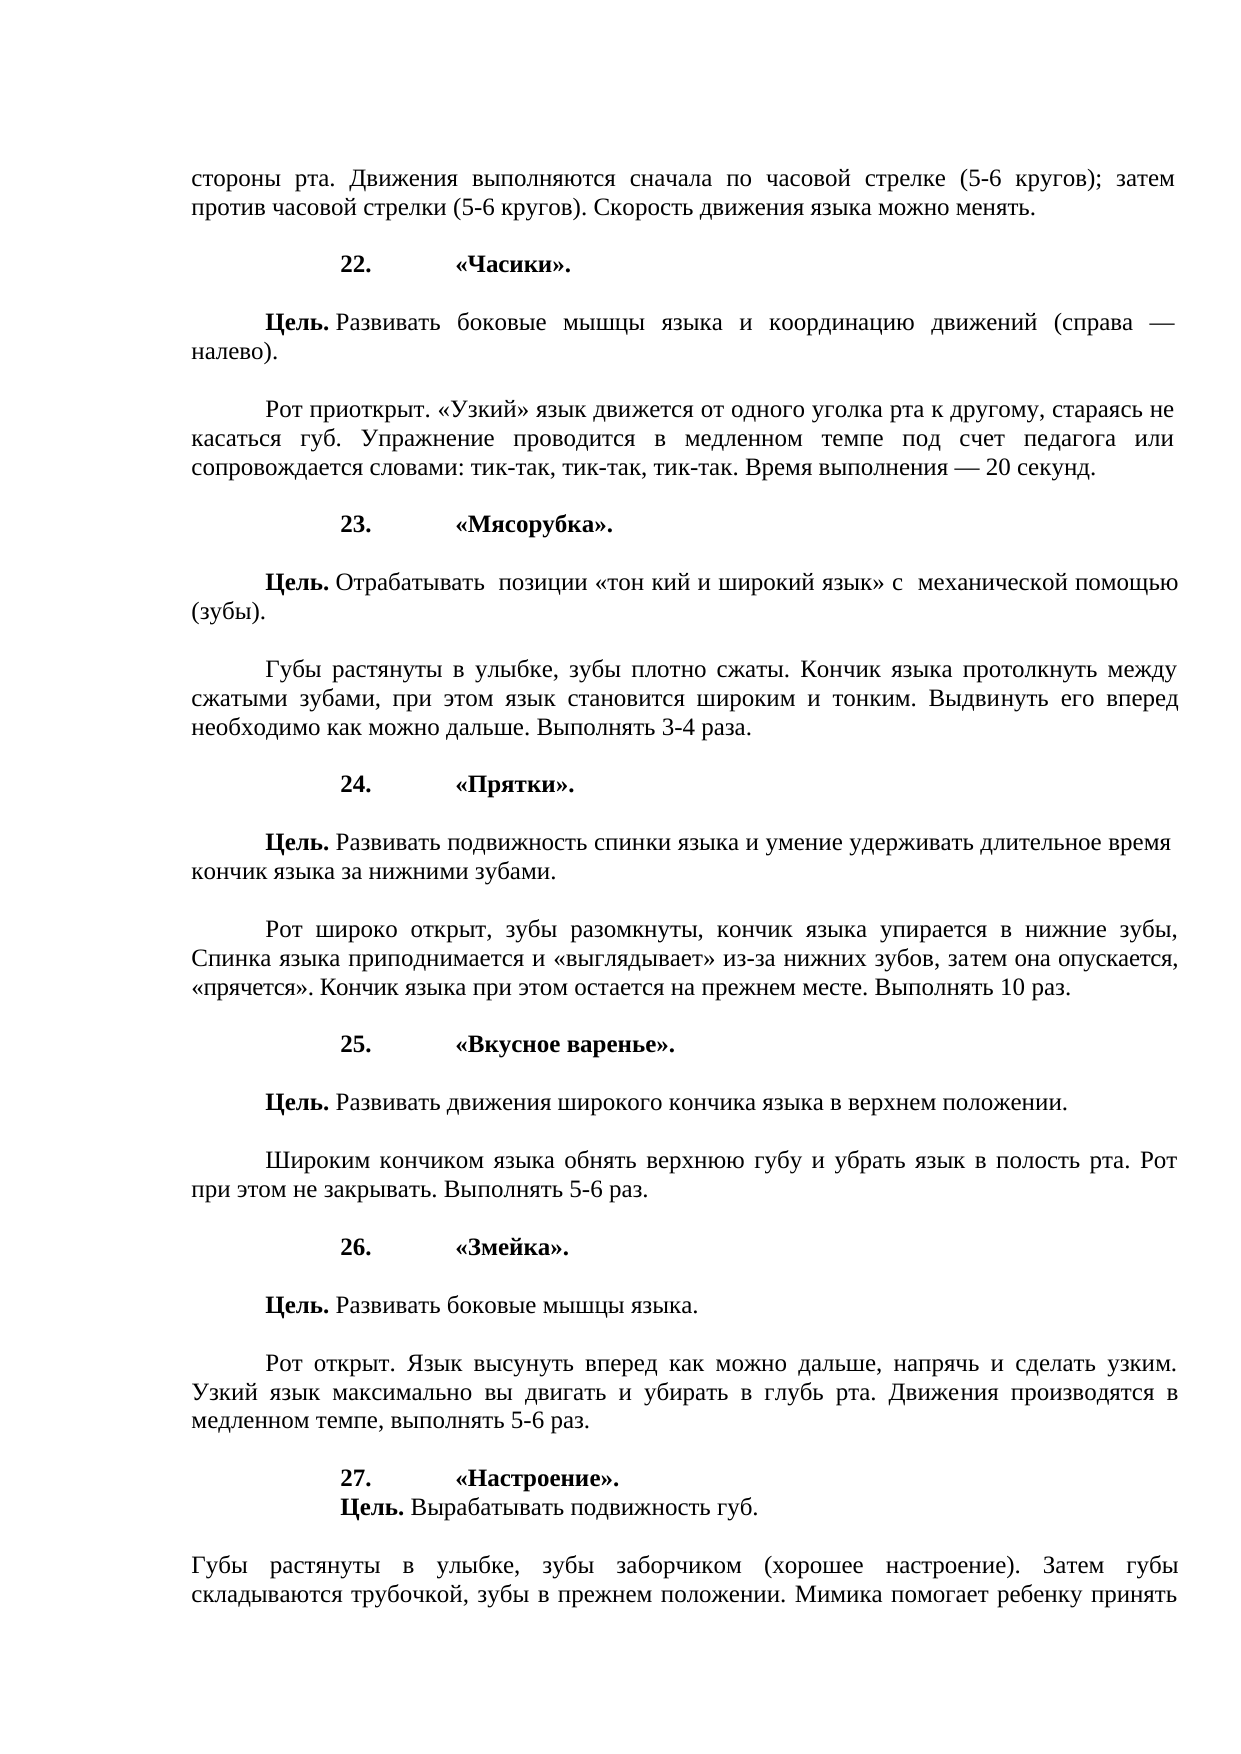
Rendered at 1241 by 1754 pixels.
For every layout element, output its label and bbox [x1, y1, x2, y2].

table_header [176, 118, 1194, 1623]
